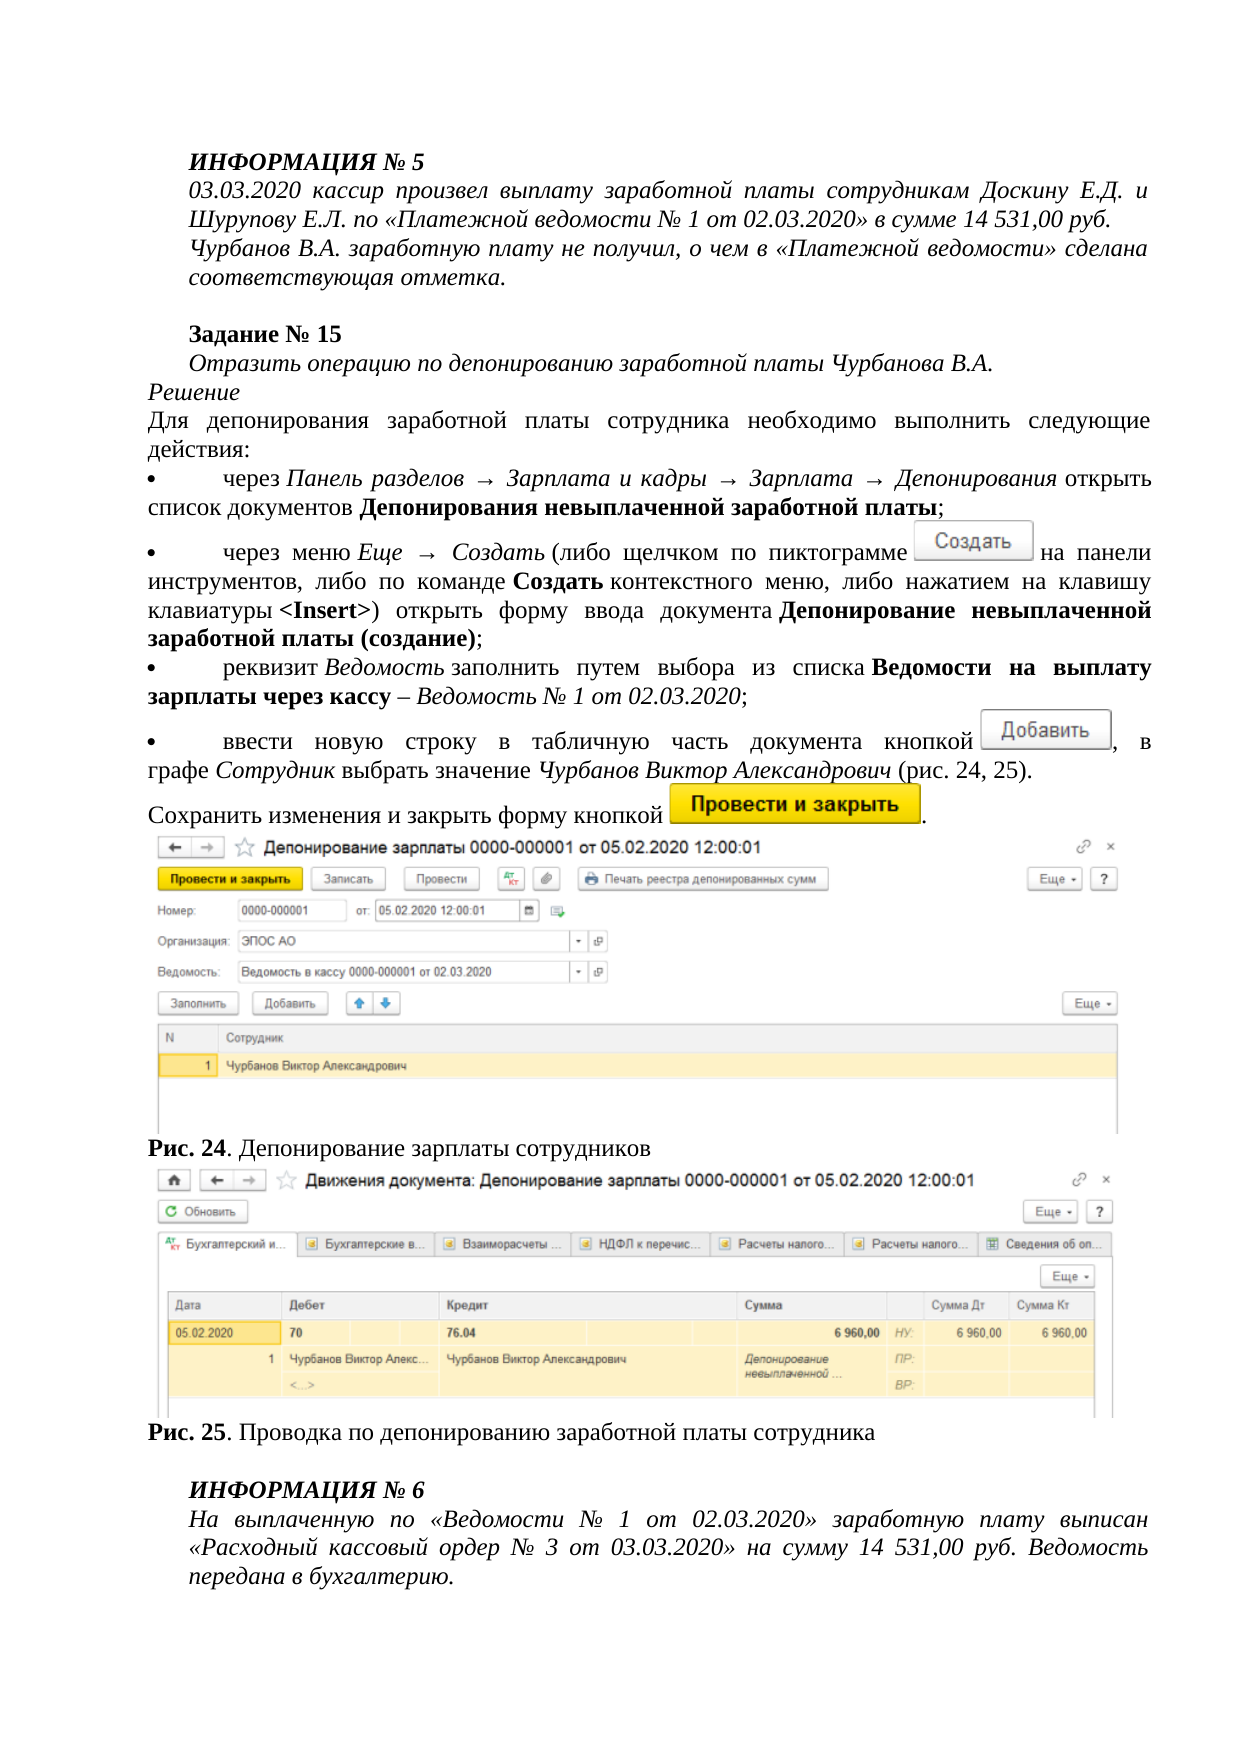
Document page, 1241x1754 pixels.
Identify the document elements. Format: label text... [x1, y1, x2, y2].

picture [669, 783, 921, 824]
text Задание № 15 [188, 319, 1152, 348]
text 03.03.2020 кассир произвел выплату заработной платы сотрудникам Доскину Е.Д. и Шурупову Е.Л. по «Платежной ведомости № 1 от 02.03.2020» в сумме 14 531,00 руб. [188, 176, 1152, 233]
text Рис. 25. Проводка по депонированию заработной платы сотрудника [148, 1417, 1152, 1446]
picture [147, 829, 1123, 1134]
text ИНФОРМАЦИЯ № 5 [188, 147, 1152, 176]
text ИНФОРМАЦИЯ № 6 [188, 1475, 1152, 1504]
text Сохранить изменения и закрыть форму кнопкой . [148, 784, 1152, 829]
list через Панель разделов → Зарплата и кадры → Зарплата → Депонирования открыть список документов Депонирования невыплаченной заработной платы; [148, 463, 1152, 521]
text Решение [148, 377, 1152, 406]
list реквизит Ведомость заполнить путем выбора из списка Ведомости на выплату зарплаты через кассу – Ведомость № 1 от 02.03.2020; [148, 652, 1152, 710]
text Рис. 24. Депонирование зарплаты сотрудников [148, 1133, 1152, 1162]
picture [147, 1162, 1123, 1418]
list через меню Еще → Создать (либо щелчком по пиктограмме на панели инструментов, либо по команде Создать контекстного меню, либо нажатием на клавишу клавиатуры <Insert>) открыть форму ввода документа Депонирование невыплаченной заработной платы (создание); [148, 521, 1152, 652]
text На выплаченную по «Ведомости № 1 от 02.03.2020» заработную плату выписан «Расходный кассовый ордер № 3 от 03.03.2020» на сумму 14 531,00 руб. Ведомость передана в бухгалтерию. [188, 1504, 1152, 1590]
picture [980, 709, 1112, 750]
text Для депонирования заработной платы сотрудника необходимо выполнить следующие действия: [148, 406, 1152, 463]
text Чурбанов В.А. заработную плату не получил, о чем в «Платежной ведомости» сделана соответствующая отметка. [188, 233, 1152, 291]
text Отразить операцию по депонированию заработной платы Чурбанова В.А. [188, 348, 1152, 377]
list ввести новую строку в табличную часть документа кнопкой , в графе Сотрудник выбрать значение Чурбанов Виктор Александрович (рис. 24, 25). [148, 710, 1152, 784]
picture [913, 520, 1034, 561]
